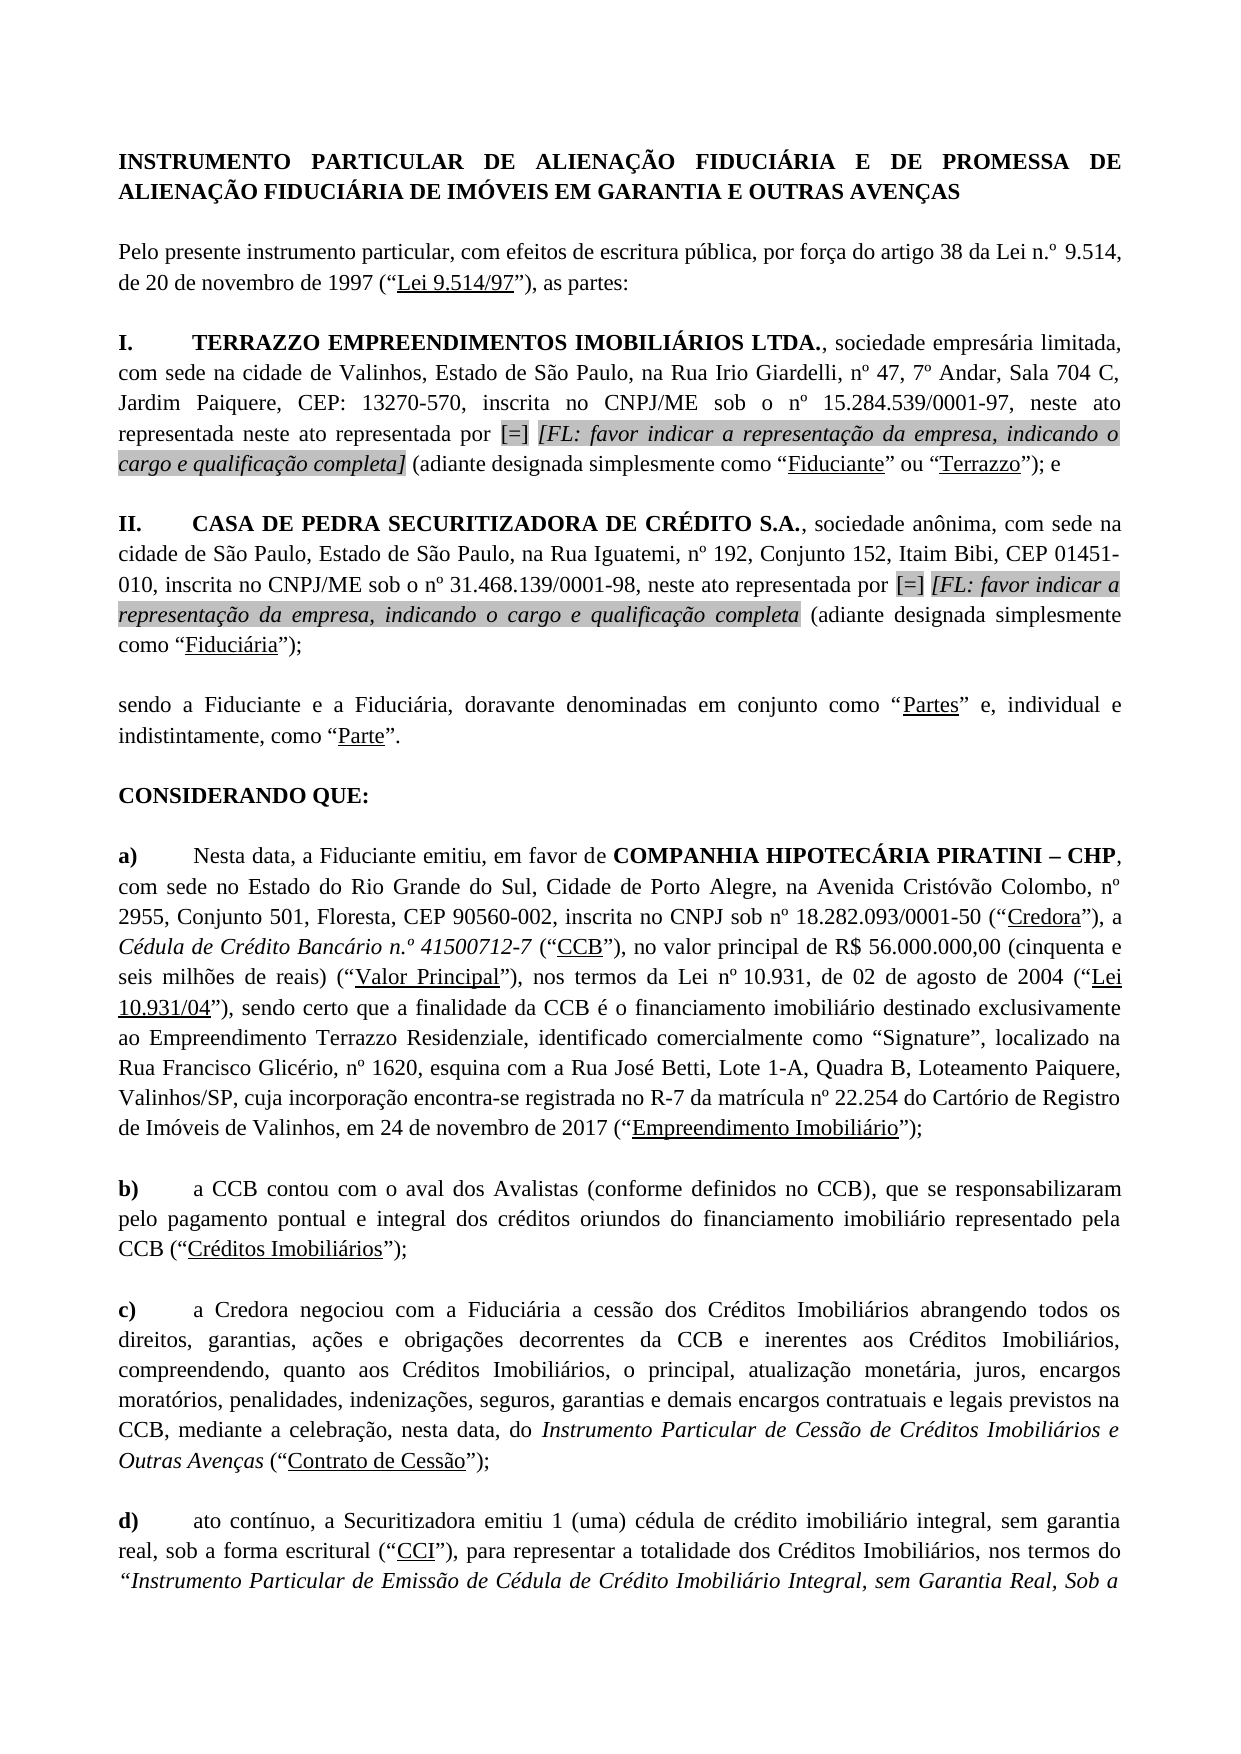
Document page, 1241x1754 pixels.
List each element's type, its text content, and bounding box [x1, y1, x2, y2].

subtitle INSTRUMENTO PARTICULAR DE ALIENAÇÃO FIDUCIÁRIA E DE PROMESSA DE ALIENAÇÃO FIDUCIÁRIA DE IMÓVEIS EM GARANTIA E OUTRAS AVENÇAS [118, 148, 1122, 204]
text sendo a Fiduciante e a Fiduciária, doravante denominadas em conjunto como “Partes” e, individual e indistintamente, como “Parte”. [118, 691, 1122, 748]
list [118, 1507, 1122, 1594]
list Nesta data, a Fiduciante emitiu, em favor de COMPANHIA HIPOTECÁRIA PIRATINI – CHP, com sede no Estado do Rio Grande do Sul, Cidade de Porto Alegre, na Avenida Cristóvão Colombo, nº 2955, Conjunto 501, Floresta, CEP 90560-002, inscrita no CNPJ sob nº 18.282.093/0001-50 (“Credora”), a Cédula de Crédito Bancário n.º 41500712-7 (“CCB”), no valor principal de R$ 56.000.000,00 (cinquenta e seis milhões de reais) (“Valor Principal”), nos termos da Lei nº 10.931, de 02 de agosto de 2004 (“Lei 10.931/04”), sendo certo que a finalidade da CCB é o financiamento imobiliário destinado exclusivamente ao Empreendimento Terrazzo Residenziale, identificado comercialmente como “Signature”, localizado na Rua Francisco Glicério, nº 1620, esquina com a Rua José Betti, Lote 1-A, Quadra B, Loteamento Paiquere, Valinhos/SP, cuja incorporação encontra-se registrada no R-7 da matrícula nº 22.254 do Cartório de Registro de Imóveis de Valinhos, em 24 de novembro de 2017 (“Empreendimento Imobiliário”); [118, 842, 1122, 1141]
text Pelo presente instrumento particular, com efeitos de escritura pública, por força do artigo 38 da Lei n.º 9.514, de 20 de novembro de 1997 (“Lei 9.514/97”), as partes: [118, 238, 1122, 295]
list a Credora negociou com a Fiduciária a cessão dos Créditos Imobiliários abrangendo todos os direitos, garantias, ações e obrigações decorrentes da CCB e inerentes aos Créditos Imobiliários, compreendendo, quanto aos Créditos Imobiliários, o principal, atualização monetária, juros, encargos moratórios, penalidades, indenizações, seguros, garantias e demais encargos contratuais e legais previstos na CCB, mediante a celebração, nesta data, do Instrumento Particular de Cessão de Créditos Imobiliários e Outras Avenças (“Contrato de Cessão”); [118, 1296, 1122, 1473]
list CASA DE PEDRA SECURITIZADORA DE CRÉDITO S.A., sociedade anônima, com sede na cidade de São Paulo, Estado de São Paulo, na Rua Iguatemi, nº 192, Conjunto 152, Itaim Bibi, CEP 01451-010, inscrita no CNPJ/ME sob o nº 31.468.139/0001-98, neste ato representada por [=] [FL: favor indicar a representação da empresa, indicando o cargo e qualificação completa (adiante designada simplesmente como “Fiduciária”); [118, 510, 1122, 657]
subtitle CONSIDERANDO QUE: [118, 782, 1122, 808]
list a CCB contou com o aval dos Avalistas (conforme definidos no CCB), que se responsabilizaram pelo pagamento pontual e integral dos créditos oriundos do financiamento imobiliário representado pela CCB (“Créditos Imobiliários”); [118, 1175, 1122, 1262]
list TERRAZZO EMPREENDIMENTOS IMOBILIÁRIOS LTDA., sociedade empresária limitada, com sede na cidade de Valinhos, Estado de São Paulo, na Rua Irio Giardelli, nº 47, 7º Andar, Sala 704 C, Jardim Paiquere, CEP: 13270-570, inscrita no CNPJ/ME sob o nº 15.284.539/0001-97, neste ato representada neste ato representada por [=] [FL: favor indicar a representação da empresa, indicando o cargo e qualificação completa] (adiante designada simplesmente como “Fiduciante” ou “Terrazzo”); e [118, 329, 1122, 476]
